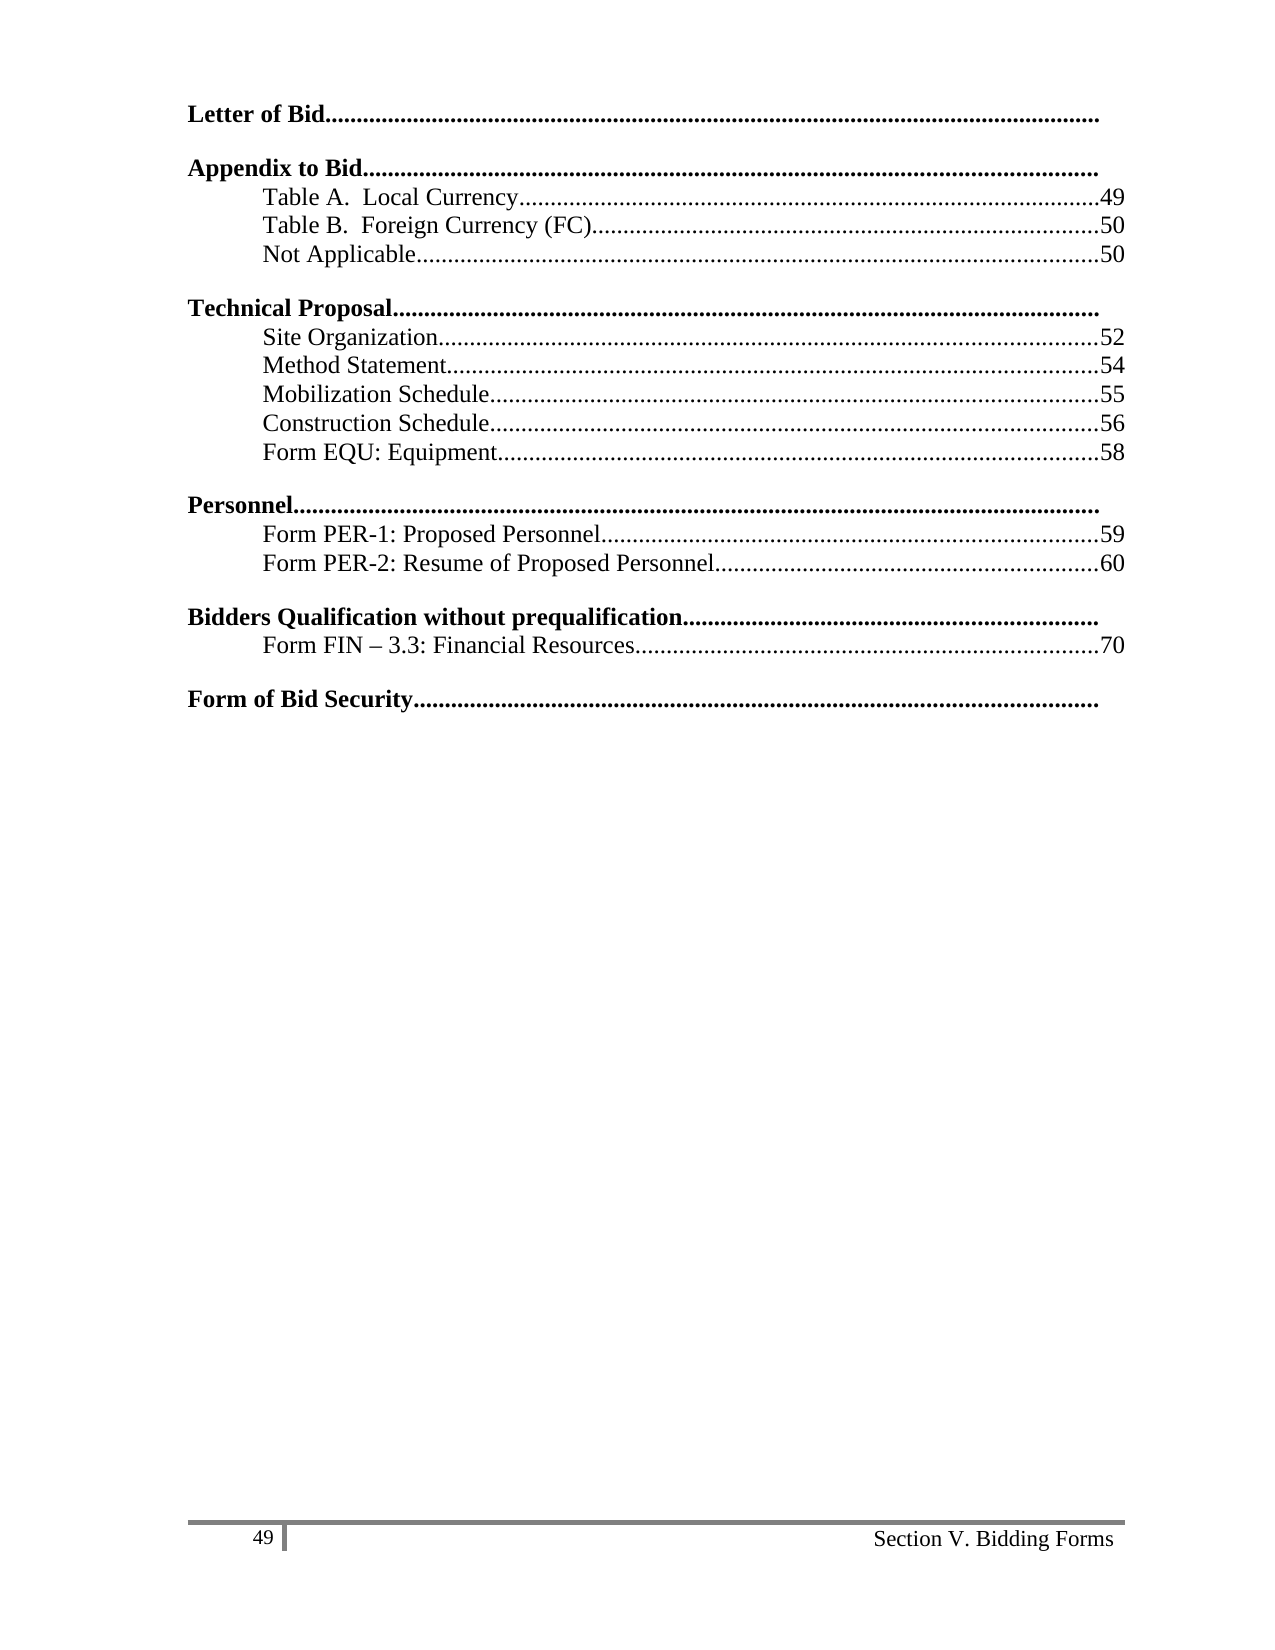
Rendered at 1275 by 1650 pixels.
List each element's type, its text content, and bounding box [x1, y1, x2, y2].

text Technical Proposal 51 [187, 293, 1050, 322]
text Form FIN – 3.3: Financial Resources 70 [262, 630, 1125, 659]
text Personnel 59 [187, 490, 1050, 519]
text Form PER-1: Proposed Personnel 59 [262, 519, 1125, 548]
text Table B. Foreign Currency (FC) 50 [262, 210, 1125, 239]
text Bidders Qualification without prequalification 62 [187, 602, 1050, 630]
text Not Applicable 50 [262, 239, 1125, 268]
text Construction Schedule 56 [262, 408, 1125, 437]
text Appendix to Bid 49 [187, 153, 1050, 182]
text Form EQU: Equipment 58 [262, 437, 1125, 465]
text Form of Bid Security 78 [187, 684, 1050, 713]
text Method Statement 54 [262, 350, 1125, 379]
text Letter of Bid 46 [187, 99, 1050, 128]
text Mobilization Schedule 55 [262, 379, 1125, 408]
text Site Organization 52 [262, 322, 1125, 350]
text Table A. Local Currency 49 [262, 182, 1125, 210]
text Form PER-2: Resume of Proposed Personnel 60 [262, 548, 1125, 577]
